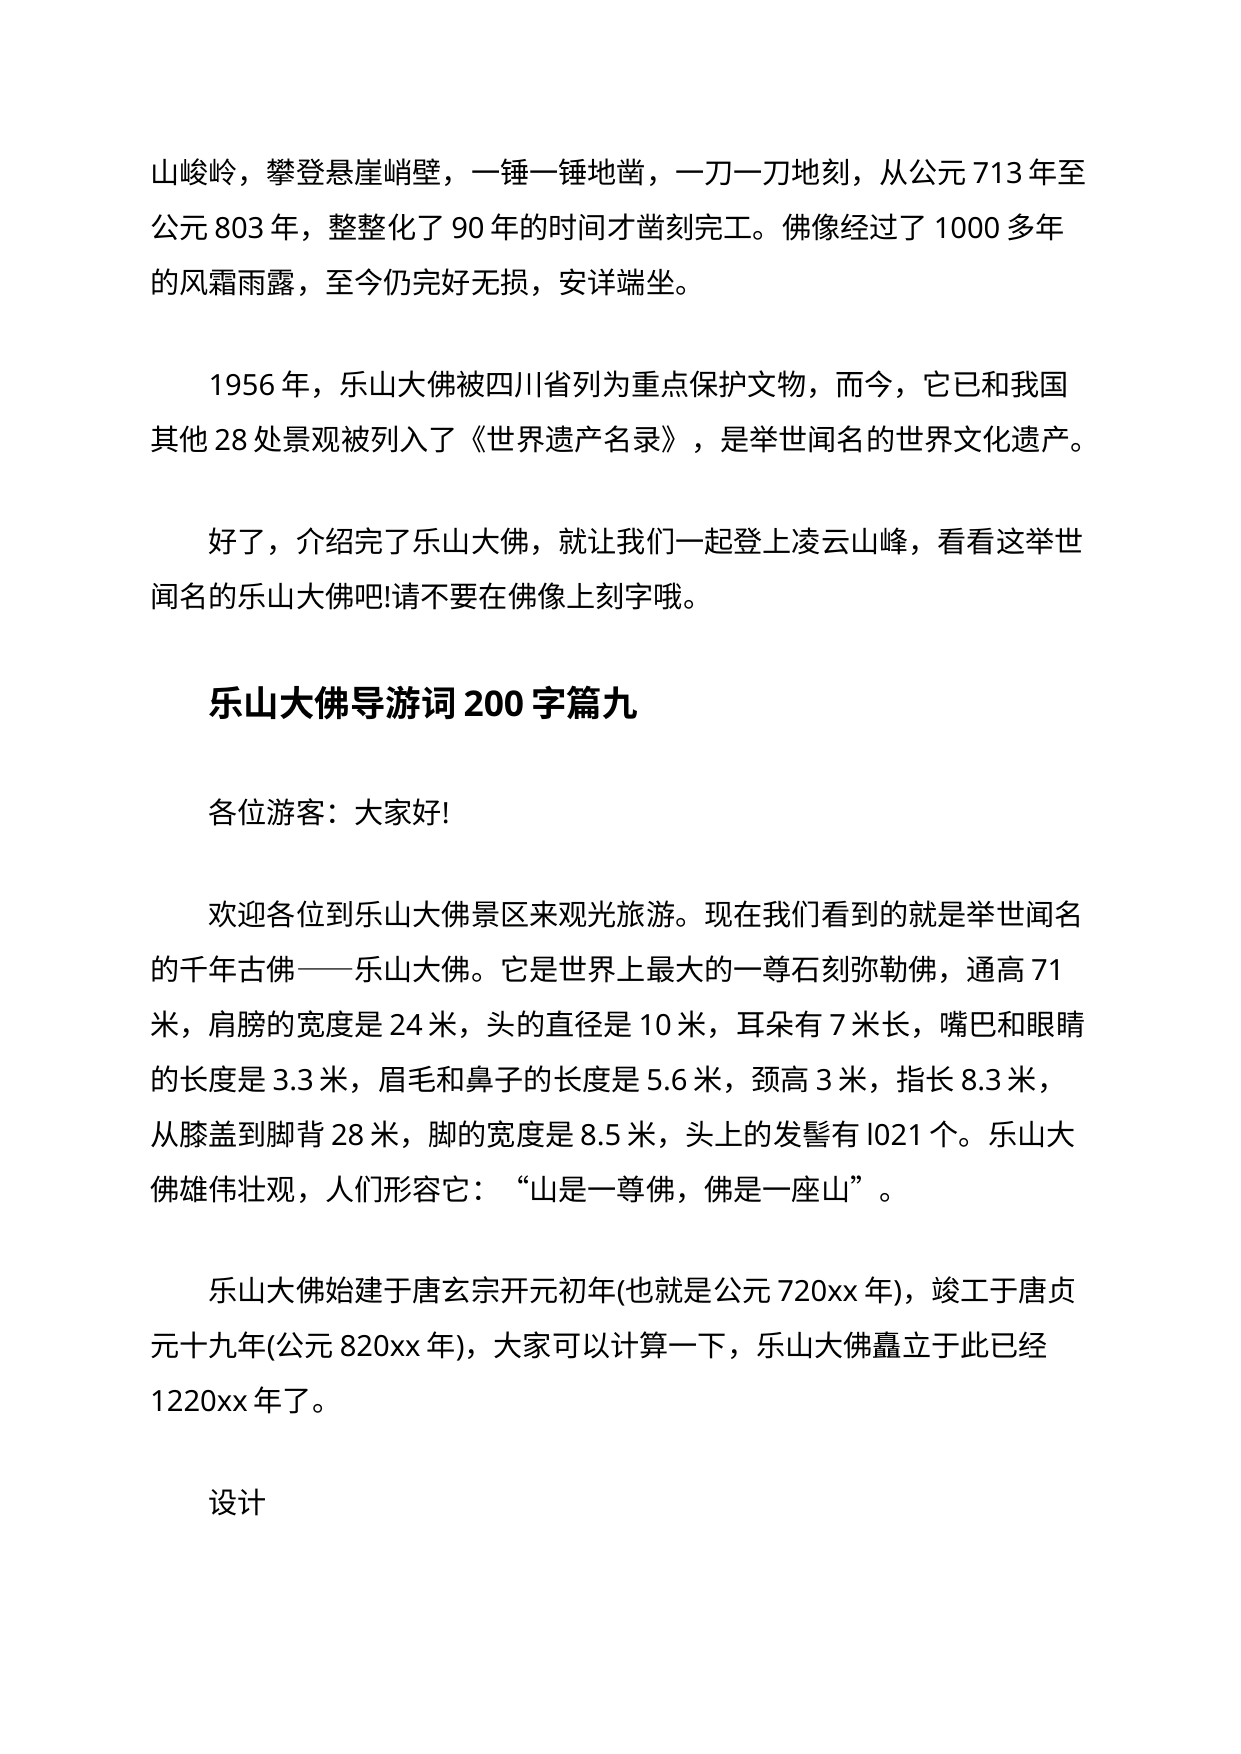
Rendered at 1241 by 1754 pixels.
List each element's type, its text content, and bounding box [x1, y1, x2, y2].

text 各位游客：大家好! [150, 789, 1090, 832]
text 1956年，乐山大佛被四川省列为重点保护文物，而今，它已和我国其他28处景观被列入了《世界遗产名录》，是举世闻名的世界文化遗产。 [150, 362, 1090, 459]
text 乐山大佛始建于唐玄宗开元初年(也就是公元720xx年)，竣工于唐贞元十九年(公元820xx年)，大家可以计算一下，乐山大佛矗立于此已经1220xx年了。 [150, 1268, 1090, 1420]
text 乐山大佛导游词200字篇九 [150, 676, 1090, 727]
text 好了，介绍完了乐山大佛，就让我们一起登上凌云山峰，看看这举世闻名的乐山大佛吧!请不要在佛像上刻字哦。 [150, 519, 1090, 616]
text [150, 150, 1090, 302]
text 设计 [150, 1480, 1090, 1522]
text 欢迎各位到乐山大佛景区来观光旅游。现在我们看到的就是举世闻名的千年古佛——乐山大佛。它是世界上最大的一尊石刻弥勒佛，通高71米，肩膀的宽度是24米，头的直径是10米，耳朵有7米长，嘴巴和眼睛的长度是3.3米，眉毛和鼻子的长度是5.6米，颈高3米，指长8.3米，从膝盖到脚背28米，脚的宽度是8.5米，头上的发髻有l021个。乐山大佛雄伟壮观，人们形容它：“山是一尊佛，佛是一座山”。 [150, 891, 1090, 1208]
